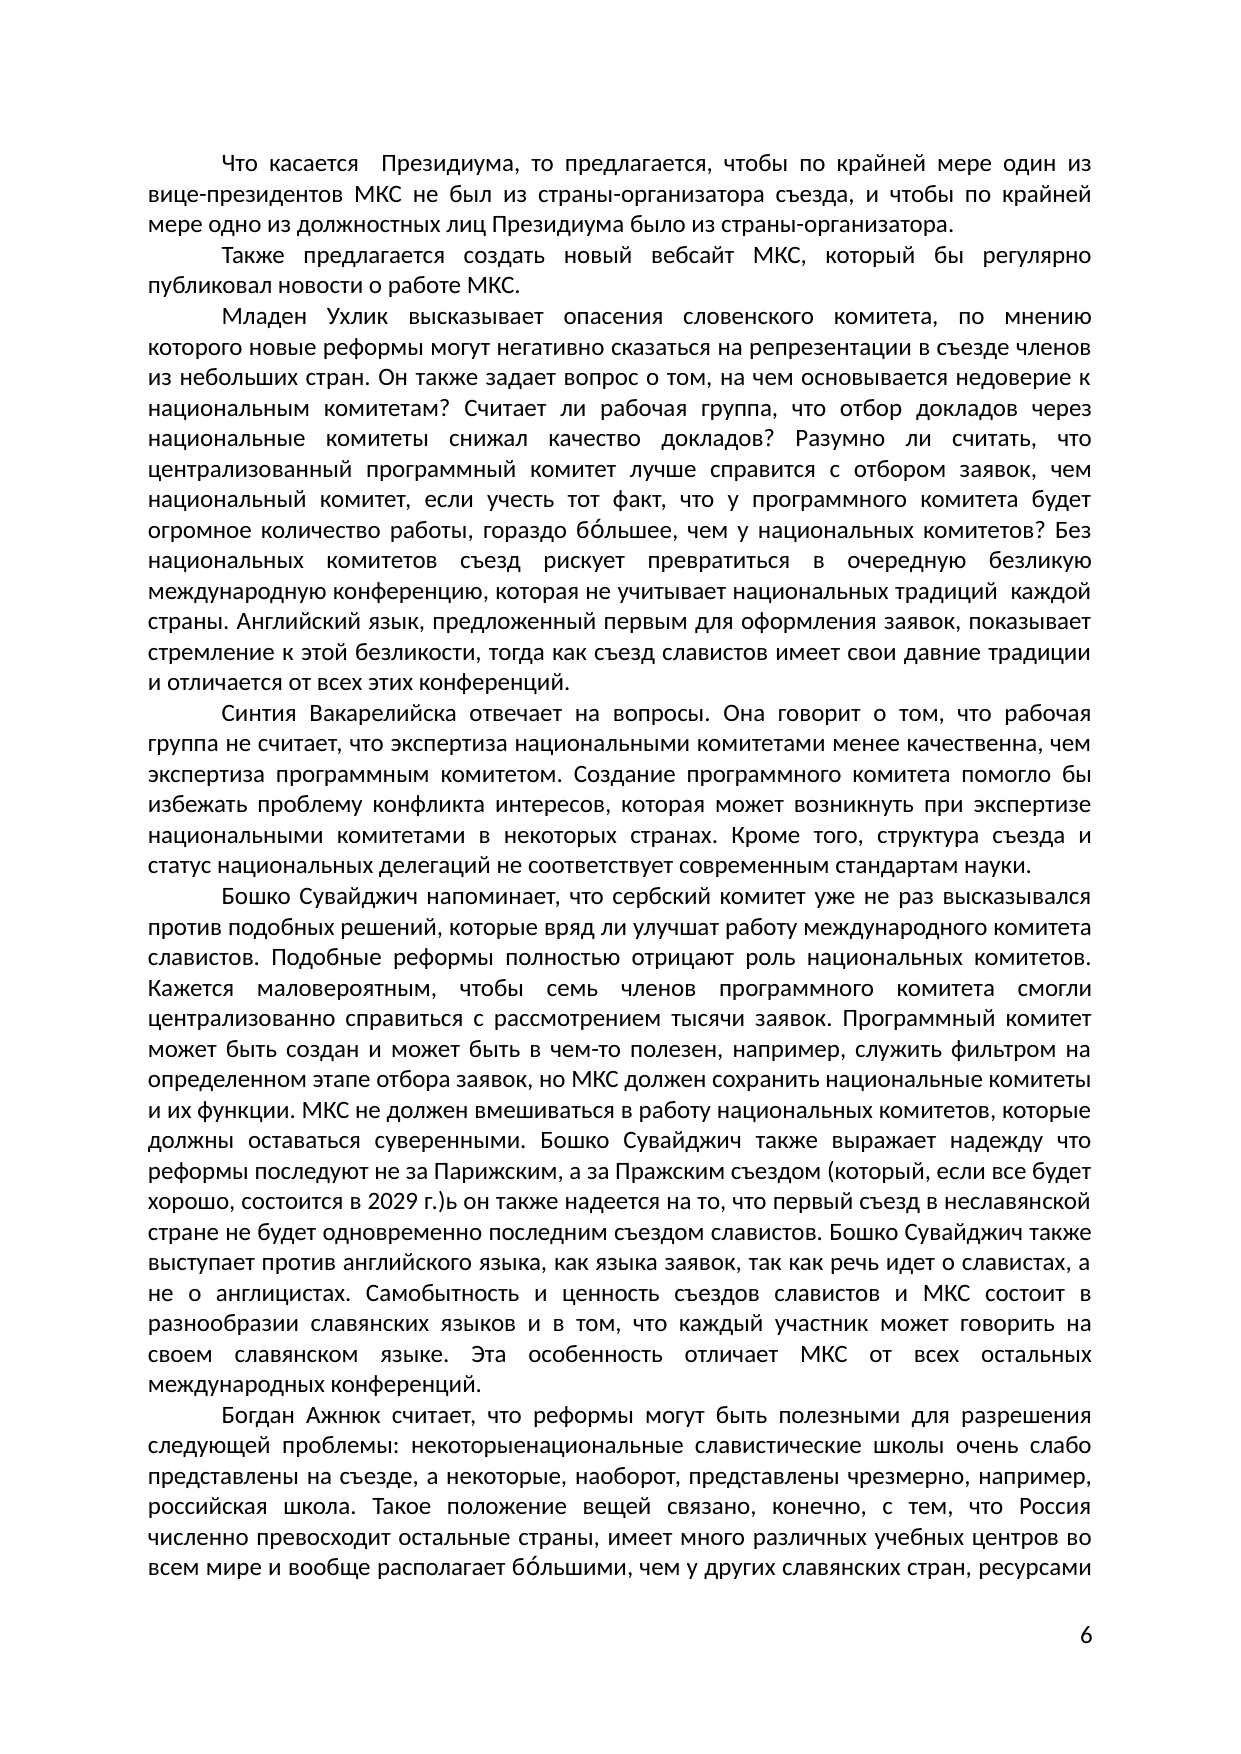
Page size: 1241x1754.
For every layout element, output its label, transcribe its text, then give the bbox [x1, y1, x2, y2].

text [148, 1399, 1093, 1582]
text Также предлагается создать новый вебсайт МКС, который бы регулярно публиковал новости о работе МКС. [148, 239, 1093, 300]
text Младен Ухлик высказывает опасения словенского комитета, по мнению которого новые реформы могут негативно сказаться на репрезентации в съезде членов из небольших стран. Он также задает вопрос о том, на чем основывается недоверие к национальным комитетам? Считает ли рабочая группа, что отбор докладов через национальные комитеты снижал качество докладов? Разумно ли считать, что централизованный программный комитет лучше справится с отбором заявок, чем национальный комитет, если учесть тот факт, что у программного комитета будет огромное количество работы, гораздо бо́льшее, чем у национальных комитетов? Без национальных комитетов съезд рискует превратиться в очередную безликую международную конференцию, которая не учитывает национальных традиций каждой страны. Английский язык, предложенный первым для оформления заявок, показывает стремление к этой безликости, тогда как съезд славистов имеет свои давние традиции и отличается от всех этих конференций. [148, 300, 1093, 697]
text Синтия Вакарелийска отвечает на вопросы. Она говорит о том, что рабочая группа не считает, что экспертиза национальными комитетами менее качественна, чем экспертиза программным комитетом. Создание программного комитета помогло бы избежать проблему конфликта интересов, которая может возникнуть при экспертизе национальными комитетами в некоторых странах. Кроме того, структура съезда и статус национальных делегаций не соответствует современным стандартам науки. [148, 697, 1093, 880]
text Бошко Сувайджич напоминает, что сербский комитет уже не раз высказывался против подобных решений, которые вряд ли улучшат работу международного комитета славистов. Подобные реформы полностью отрицают роль национальных комитетов. Кажется маловероятным, чтобы семь членов программного комитета смогли централизованно справиться с рассмотрением тысячи заявок. Программный комитет может быть создан и может быть в чем-то полезен, например, служить фильтром на определенном этапе отбора заявок, но МКС должен сохранить национальные комитеты и их функции. МКС не должен вмешиваться в работу национальных комитетов, которые должны оставаться суверенными. Бошко Сувайджич также выражает надежду что реформы последуют не за Парижским, а за Пражским съездом (который, если все будет хорошо, состоится в 2029 г.)ь он также надеется на то, что первый съезд в неславянской стране не будет одновременно последним съездом славистов. Бошко Сувайджич также выступает против английского языка, как языка заявок, так как речь идет о славистах, а не о англицистах. Самобытность и ценность съездов славистов и МКС состоит в разнообразии славянских языков и в том, что каждый участник может говорить на своем славянском языке. Эта особенность отличает МКС от всех остальных международных конференций. [148, 880, 1093, 1399]
text Что касается Президиума, то предлагается, чтобы по крайней мере один из вице-президентов МКС не был из страны-организатора съезда, и чтобы по крайней мере одно из должностных лиц Президиума было из страны-организатора. [148, 148, 1093, 239]
